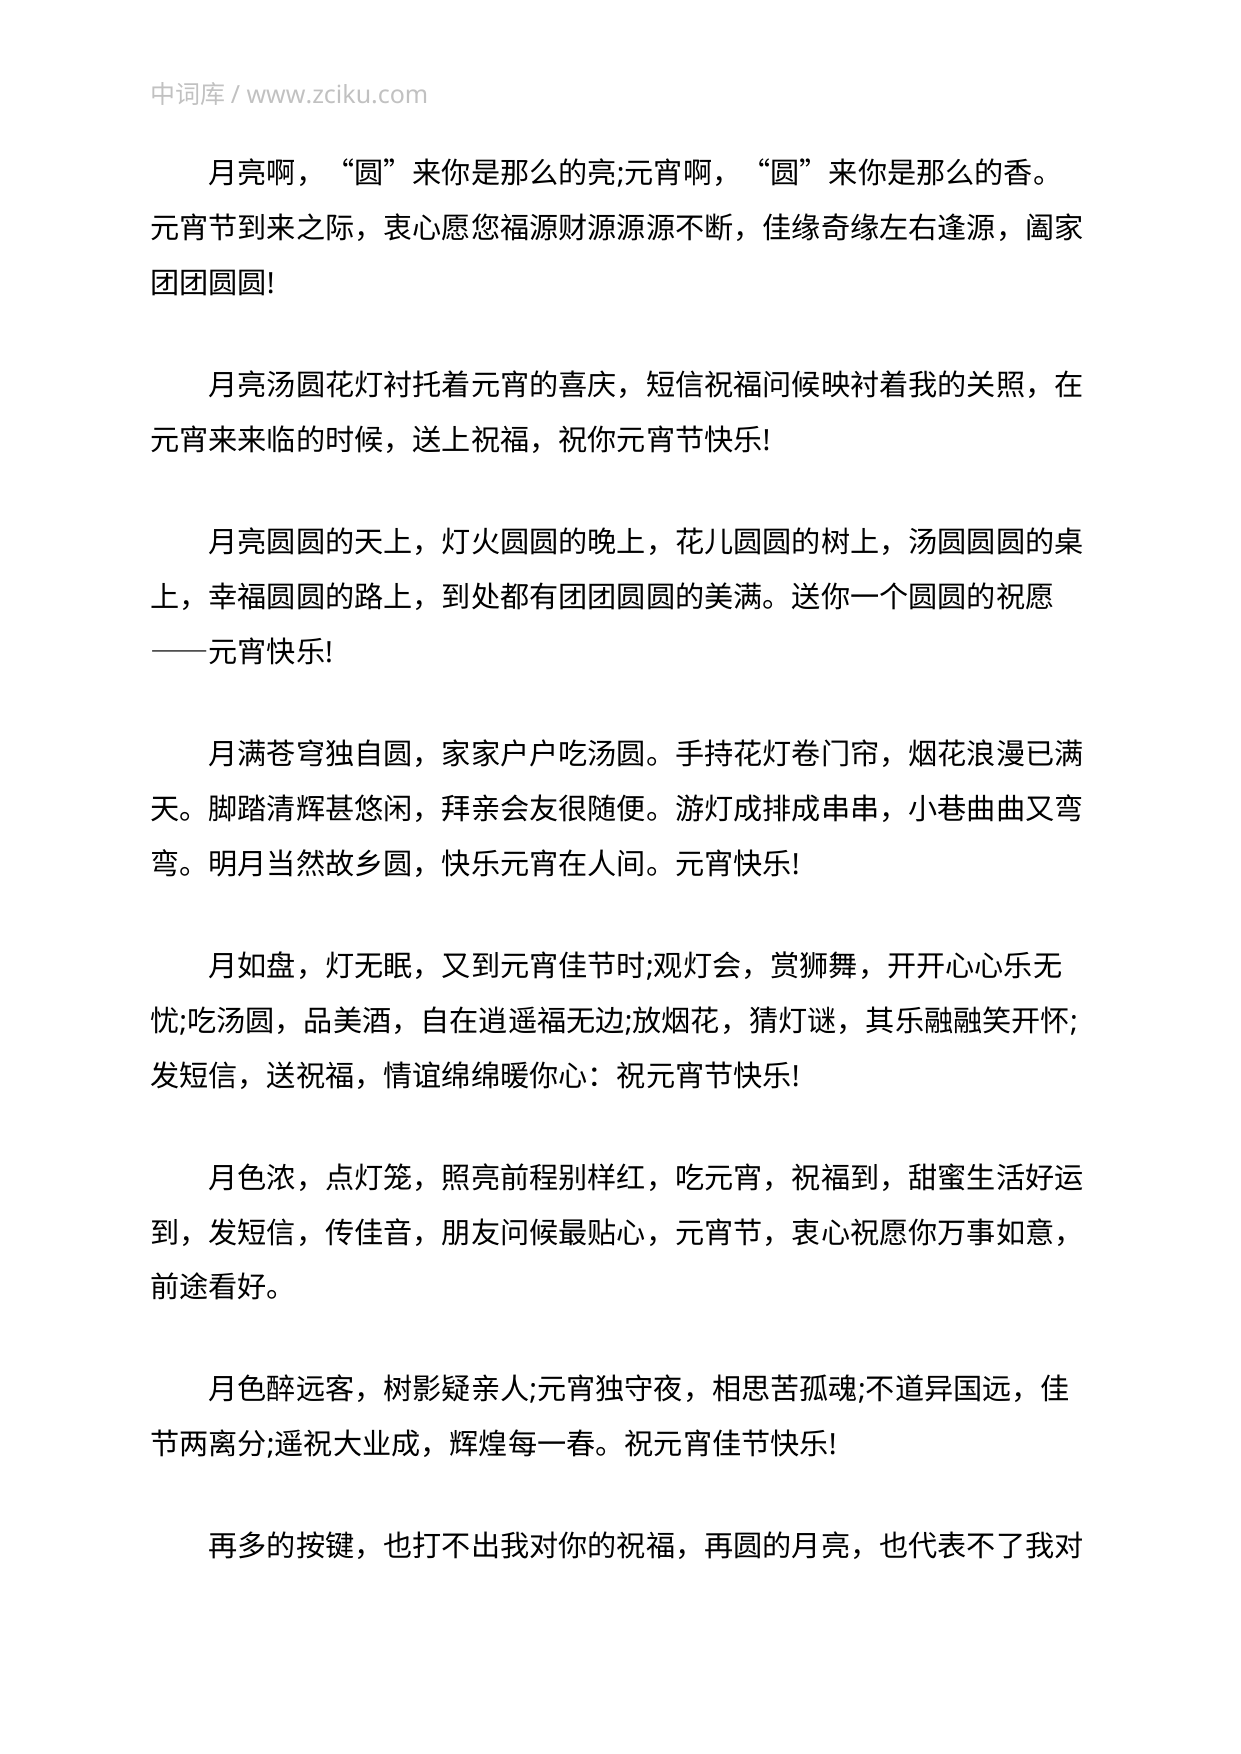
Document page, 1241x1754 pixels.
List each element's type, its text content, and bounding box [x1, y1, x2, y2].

text 月亮圆圆的天上，灯火圆圆的晚上，花儿圆圆的树上，汤圆圆圆的桌上，幸福圆圆的路上，到处都有团团圆圆的美满。送你一个圆圆的祝愿——元宵快乐! [150, 519, 1090, 671]
text 月色醉远客，树影疑亲人;元宵独守夜，相思苦孤魂;不道异国远，佳节两离分;遥祝大业成，辉煌每一春。祝元宵佳节快乐! [150, 1366, 1090, 1463]
text 月如盘，灯无眠，又到元宵佳节时;观灯会，赏狮舞，开开心心乐无忧;吃汤圆，品美酒，自在逍遥福无边;放烟花，猜灯谜，其乐融融笑开怀;发短信，送祝福，情谊绵绵暖你心：祝元宵节快乐! [150, 942, 1090, 1095]
text 月亮汤圆花灯衬托着元宵的喜庆，短信祝福问候映衬着我的关照，在元宵来来临的时候，送上祝福，祝你元宵节快乐! [150, 362, 1090, 459]
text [150, 1523, 1090, 1565]
text 月满苍穹独自圆，家家户户吃汤圆。手持花灯卷门帘，烟花浪漫已满天。脚踏清辉甚悠闲，拜亲会友很随便。游灯成排成串串，小巷曲曲又弯弯。明月当然故乡圆，快乐元宵在人间。元宵快乐! [150, 731, 1090, 883]
text 月亮啊，“圆”来你是那么的亮;元宵啊，“圆”来你是那么的香。元宵节到来之际，衷心愿您福源财源源源不断，佳缘奇缘左右逢源，阖家团团圆圆! [150, 150, 1090, 302]
text 月色浓，点灯笼，照亮前程别样红，吃元宵，祝福到，甜蜜生活好运到，发短信，传佳音，朋友问候最贴心，元宵节，衷心祝愿你万事如意，前途看好。 [150, 1154, 1090, 1306]
